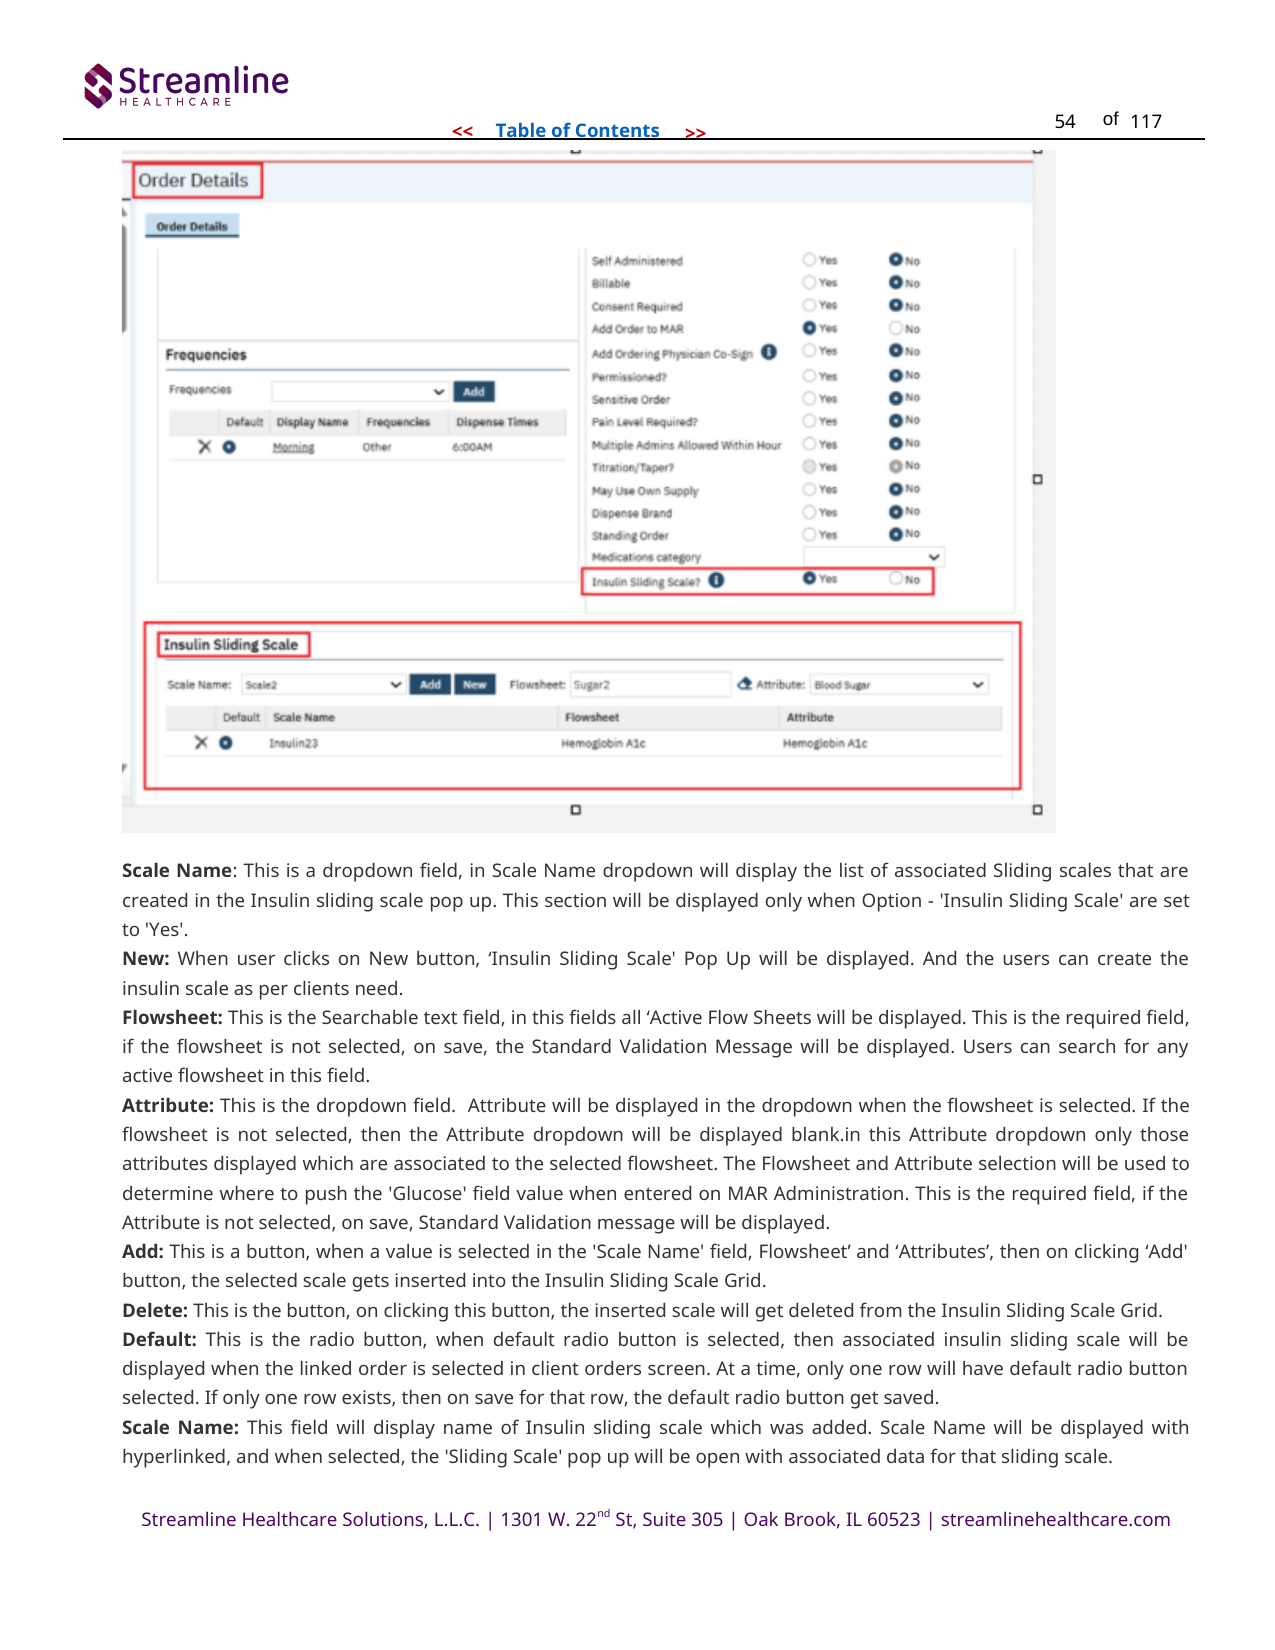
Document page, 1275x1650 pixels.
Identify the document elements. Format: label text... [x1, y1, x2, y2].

text Default: This is the radio button, when default radio button is selected, then associated insulin sliding scale will be displayed when the linked order is selected in client orders screen. At a time, only one row will have default radio button selected. If only one row exists, then on save for that row, the default radio button get saved. [122, 1326, 1191, 1410]
text Scale Name: This field will display name of Insulin sliding scale which was added. Scale Name will be displayed with hyperlinked, and when selected, the 'Sliding Scale' pop up will be open with associated data for that sliding scale. [122, 1414, 1191, 1469]
text Delete: This is the button, on clicking this button, the inserted scale will get deleted from the Insulin Sliding Scale Grid. [122, 1297, 1191, 1322]
picture [121, 150, 1057, 833]
text New: When user clicks on New button, ‘Insulin Sliding Scale' Pop Up will be displayed. And the users can create the insulin scale as per clients need. [122, 946, 1191, 1000]
text Scale Name: This is a dropdown field, in Scale Name dropdown will display the list of associated Sliding scales that are created in the Insulin sliding scale pop up. This section will be displayed only when Option - 'Insulin Sliding Scale' are set to 'Yes'. [122, 858, 1191, 942]
text Attribute: This is the dropdown field. Attribute will be displayed in the dropdown when the flowsheet is selected. If the flowsheet is not selected, then the Attribute dropdown will be displayed blank.in this Attribute dropdown only those attributes displayed which are associated to the selected flowsheet. The Flowsheet and Attribute selection will be used to determine where to push the 'Glucose' field value when entered on MAR Administration. This is the required field, if the Attribute is not selected, on save, Standard Validation message will be displayed. [122, 1092, 1191, 1234]
text Flowsheet: This is the Searchable text field, in this fields all ‘Active Flow Sheets will be displayed. This is the required field, if the flowsheet is not selected, on save, the Standard Validation Message will be displayed. Users can search for any active flowsheet in this field. [122, 1004, 1191, 1088]
text Add: This is a button, when a value is selected in the 'Scale Name' field, Flowsheet’ and ‘Attributes’, then on clicking ‘Add' button, the selected scale gets inserted into the Insulin Sliding Scale Grid. [122, 1238, 1191, 1293]
picture [71, 41, 302, 131]
